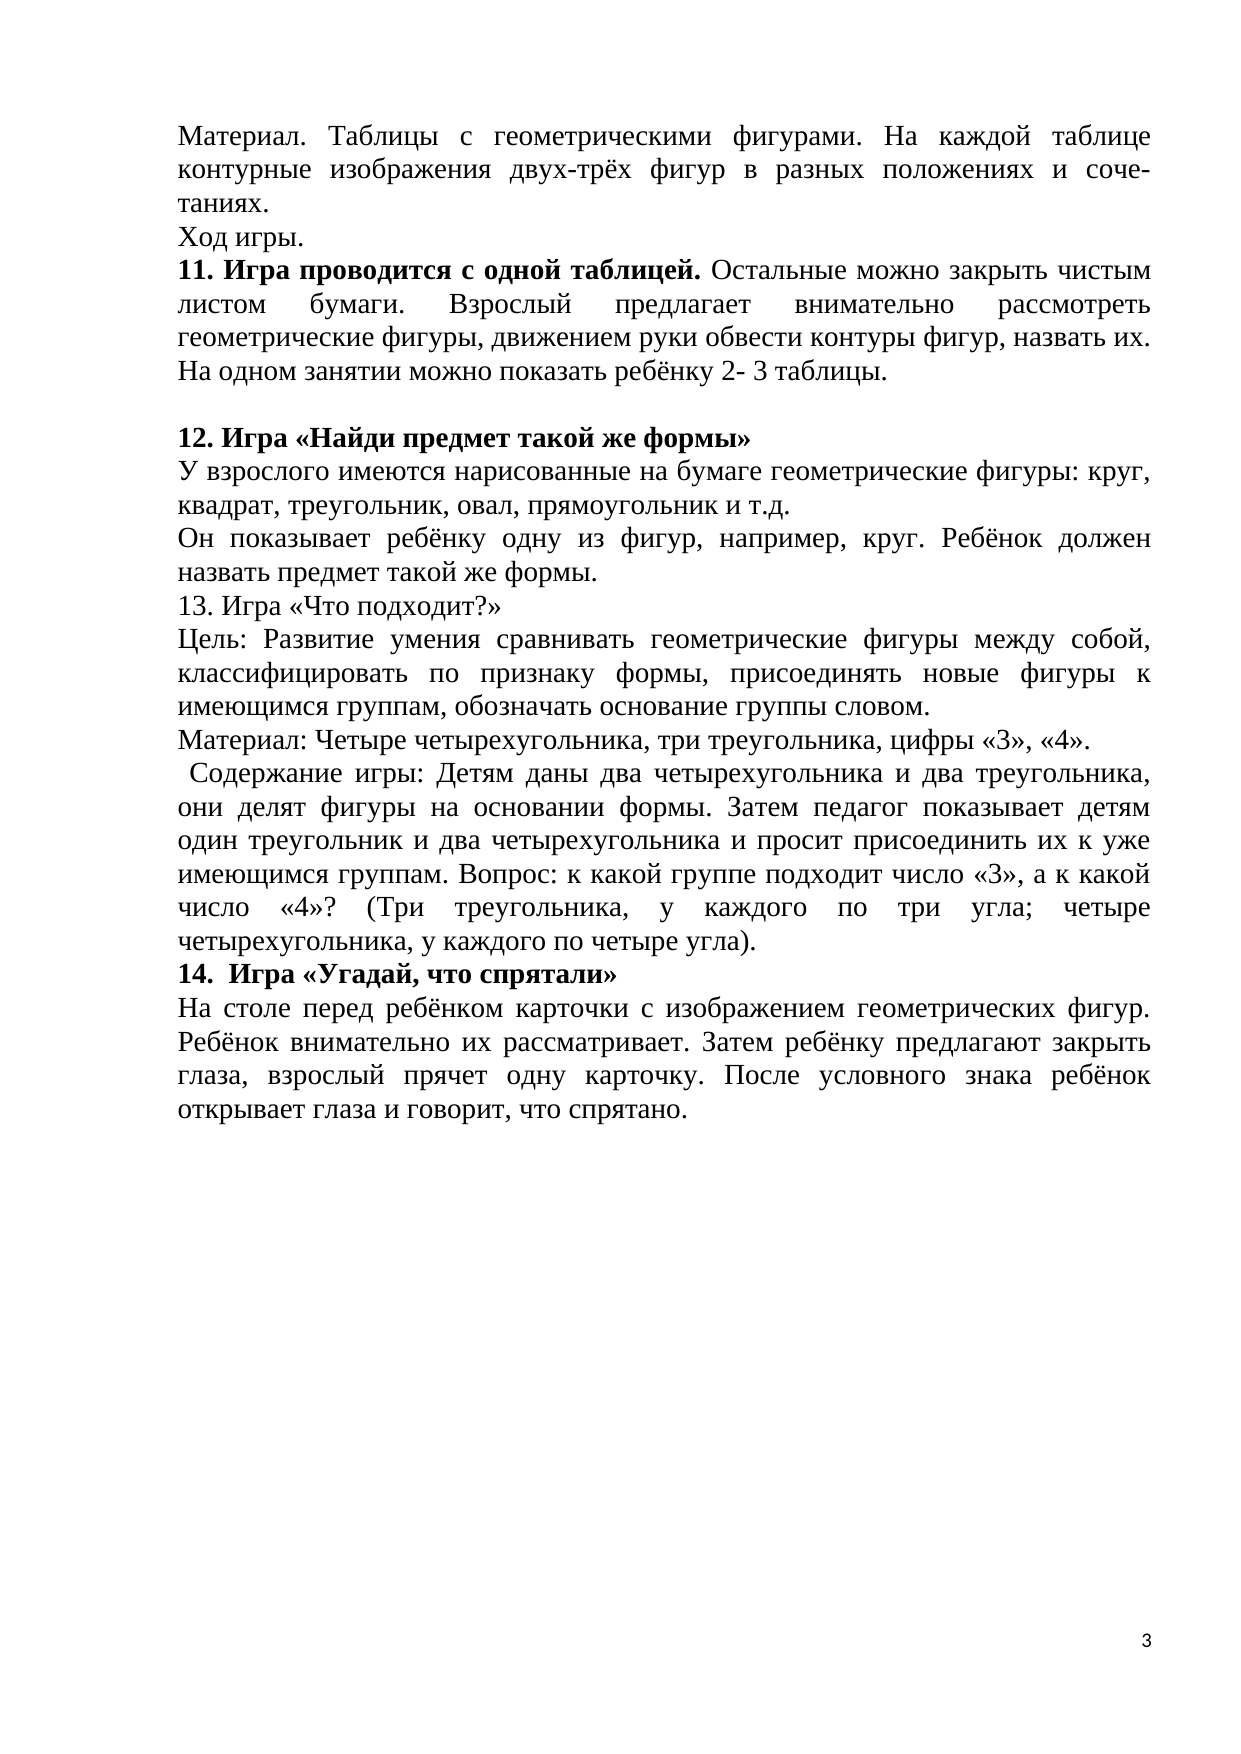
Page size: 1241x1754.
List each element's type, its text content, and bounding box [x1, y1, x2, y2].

text 13. Игра «Что подходит?» [177, 588, 1152, 621]
text Он показывает ребёнку одну из фигур, например, круг. Ребёнок должен назвать предмет такой же формы. [177, 521, 1152, 588]
text 12. Игра «Найди предмет такой же формы» [177, 420, 1152, 453]
text 11. Игра проводится с одной таблицей. Остальные можно закрыть чистым листом бумаги. Взрослый предлагает внимательно рассмотреть геометрические фигуры, движением руки обвести контуры фигур, назвать их. На одном занятии можно показать ребёнку 2- 3 таблицы. [177, 252, 1152, 386]
text Содержание игры: Детям даны два четырехугольника и два треугольника, они делят фигуры на основании формы. Затем педагог показывает детям один треугольник и два четырехугольника и просит присоединить их к уже имеющимся группам. Вопрос: к какой группе подходит число «3», а к какой число «4»? (Три треугольника, у каждого по три угла; четыре четырехугольника, у каждого по четыре угла). [177, 755, 1152, 957]
text Материал. Таблицы с геометрическими фигурами. На каждой таблице контурные изображения двух-трёх фигур в разных положениях и соче-таниях. [177, 118, 1152, 219]
text Материал: Четыре четырехугольника, три треугольника, цифры «3», «4». [177, 722, 1152, 755]
text На столе перед ребёнком карточки с изображением геометрических фигур. Ребёнок внимательно их рассматривает. Затем ребёнку предлагают закрыть глаза, взрослый прячет одну карточку. После условного знака ребёнок открывает глаза и говорит, что спрятано. [177, 990, 1152, 1124]
text У взрослого имеются нарисованные на бумаге геометрические фигуры: круг, квадрат, треугольник, овал, прямоугольник и т.д. [177, 453, 1152, 521]
text Ход игры. [177, 219, 1152, 252]
text 14. Игра «Угадай, что спрятали» [177, 957, 1152, 990]
text Цель: Развитие умения сравнивать геометрические фигуры между собой, классифицировать по признаку формы, присоединять новые фигуры к имеющимся группам, обозначать основание группы словом. [177, 621, 1152, 722]
